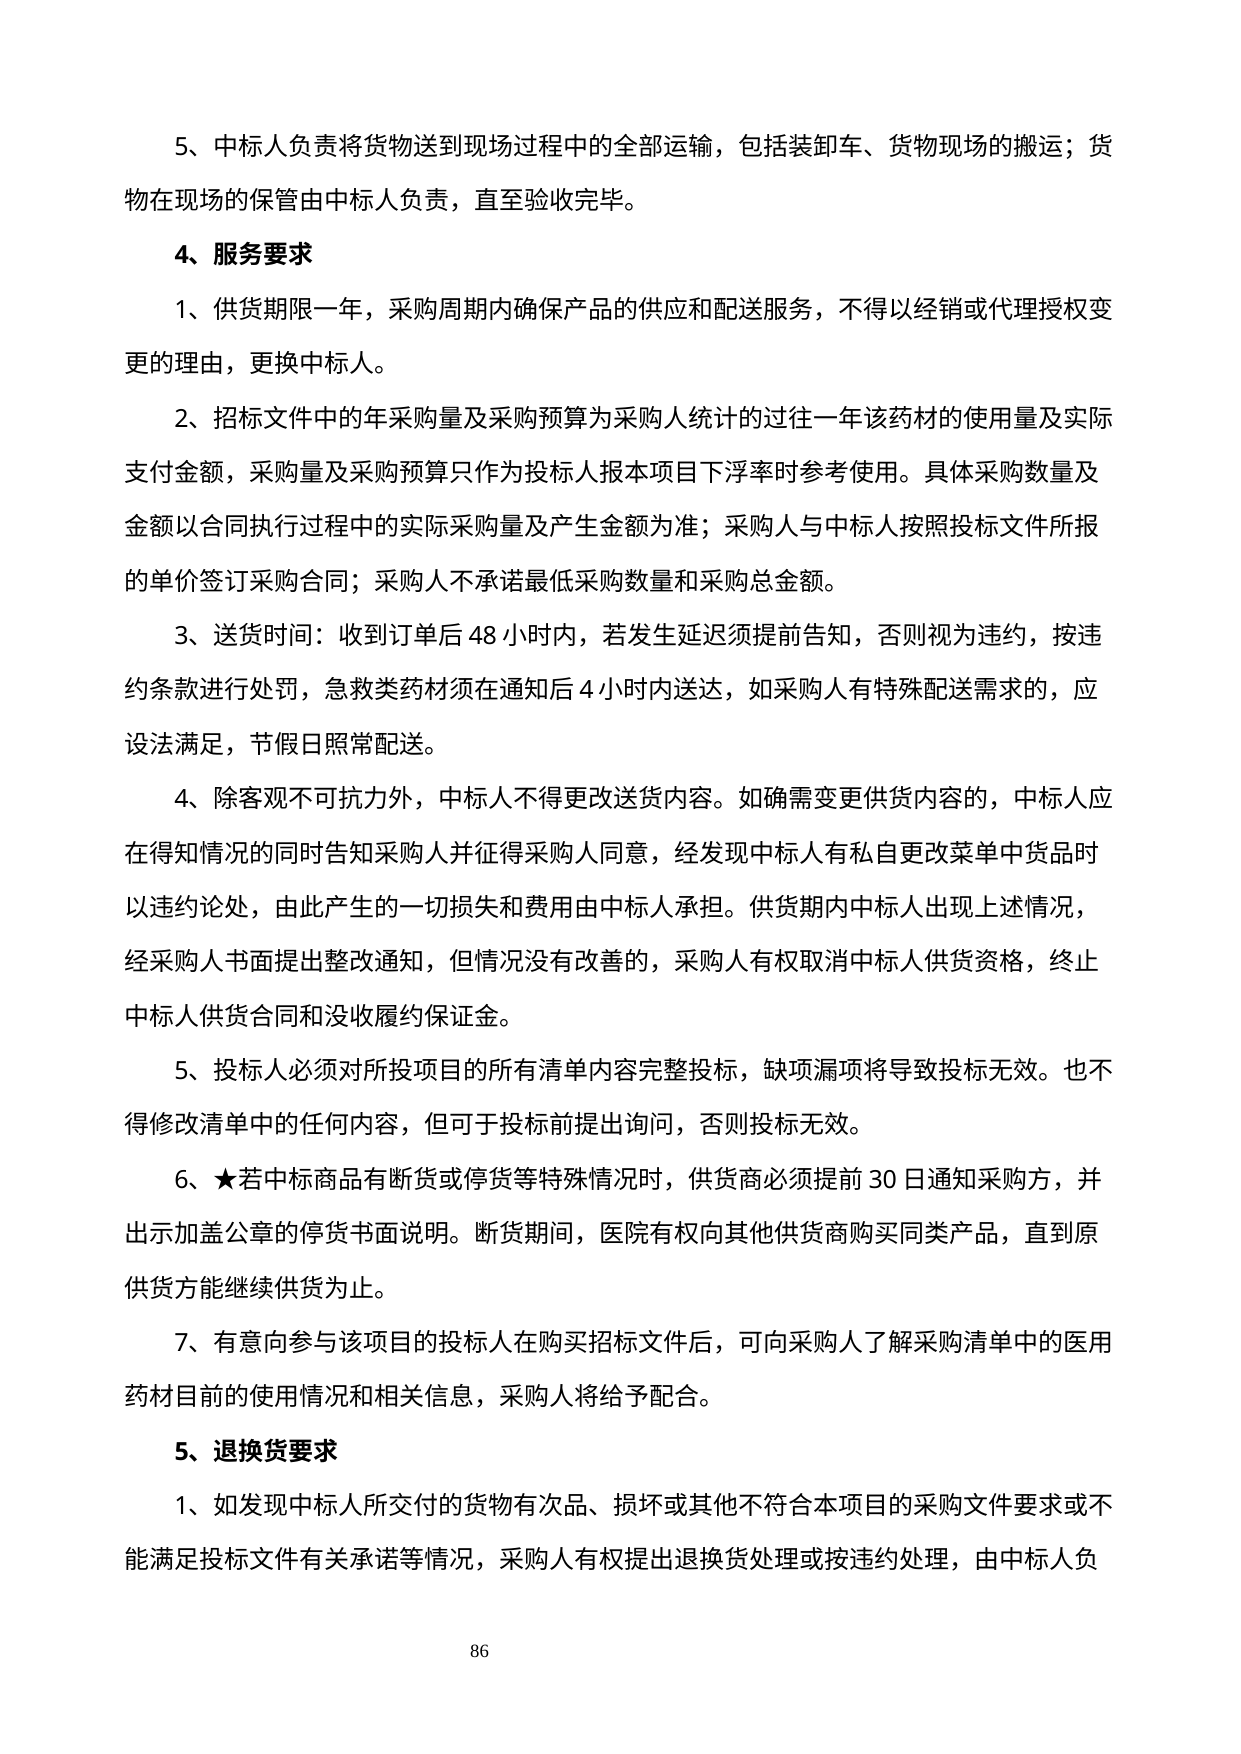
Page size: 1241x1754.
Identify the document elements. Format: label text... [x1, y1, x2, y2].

text 5、投标人必须对所投项目的所有清单内容完整投标，缺项漏项将导致投标无效。也不得修改清单中的任何内容，但可于投标前提出询问，否则投标无效。 [124, 1051, 1116, 1141]
text 6、★若中标商品有断货或停货等特殊情况时，供货商必须提前30日通知采购方，并出示加盖公章的停货书面说明。断货期间，医院有权向其他供货商购买同类产品，直到原供货方能继续供货为止。 [124, 1159, 1116, 1304]
text 4、服务要求 [124, 235, 1116, 271]
text 3、送货时间：收到订单后48小时内，若发生延迟须提前告知，否则视为违约，按违约条款进行处罚，急救类药材须在通知后4小时内送达，如采购人有特殊配送需求的，应设法满足，节假日照常配送。 [124, 616, 1116, 761]
text 7、有意向参与该项目的投标人在购买招标文件后，可向采购人了解采购清单中的医用药材目前的使用情况和相关信息，采购人将给予配合。 [124, 1322, 1116, 1413]
text 1、供货期限一年，采购周期内确保产品的供应和配送服务，不得以经销或代理授权变更的理由，更换中标人。 [124, 289, 1116, 380]
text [124, 1486, 1116, 1576]
text 2、招标文件中的年采购量及采购预算为采购人统计的过往一年该药材的使用量及实际支付金额，采购量及采购预算只作为投标人报本项目下浮率时参考使用。具体采购数量及金额以合同执行过程中的实际采购量及产生金额为准；采购人与中标人按照投标文件所报的单价签订采购合同；采购人不承诺最低采购数量和采购总金额。 [124, 398, 1116, 597]
text 5、退换货要求 [124, 1431, 1116, 1467]
text 5、中标人负责将货物送到现场过程中的全部运输，包括装卸车、货物现场的搬运；货物在现场的保管由中标人负责，直至验收完毕。 [124, 126, 1116, 217]
text 4、除客观不可抗力外，中标人不得更改送货内容。如确需变更供货内容的，中标人应在得知情况的同时告知采购人并征得采购人同意，经发现中标人有私自更改菜单中货品时以违约论处，由此产生的一切损失和费用由中标人承担。供货期内中标人出现上述情况，经采购人书面提出整改通知，但情况没有改善的，采购人有权取消中标人供货资格，终止中标人供货合同和没收履约保证金。 [124, 779, 1116, 1032]
